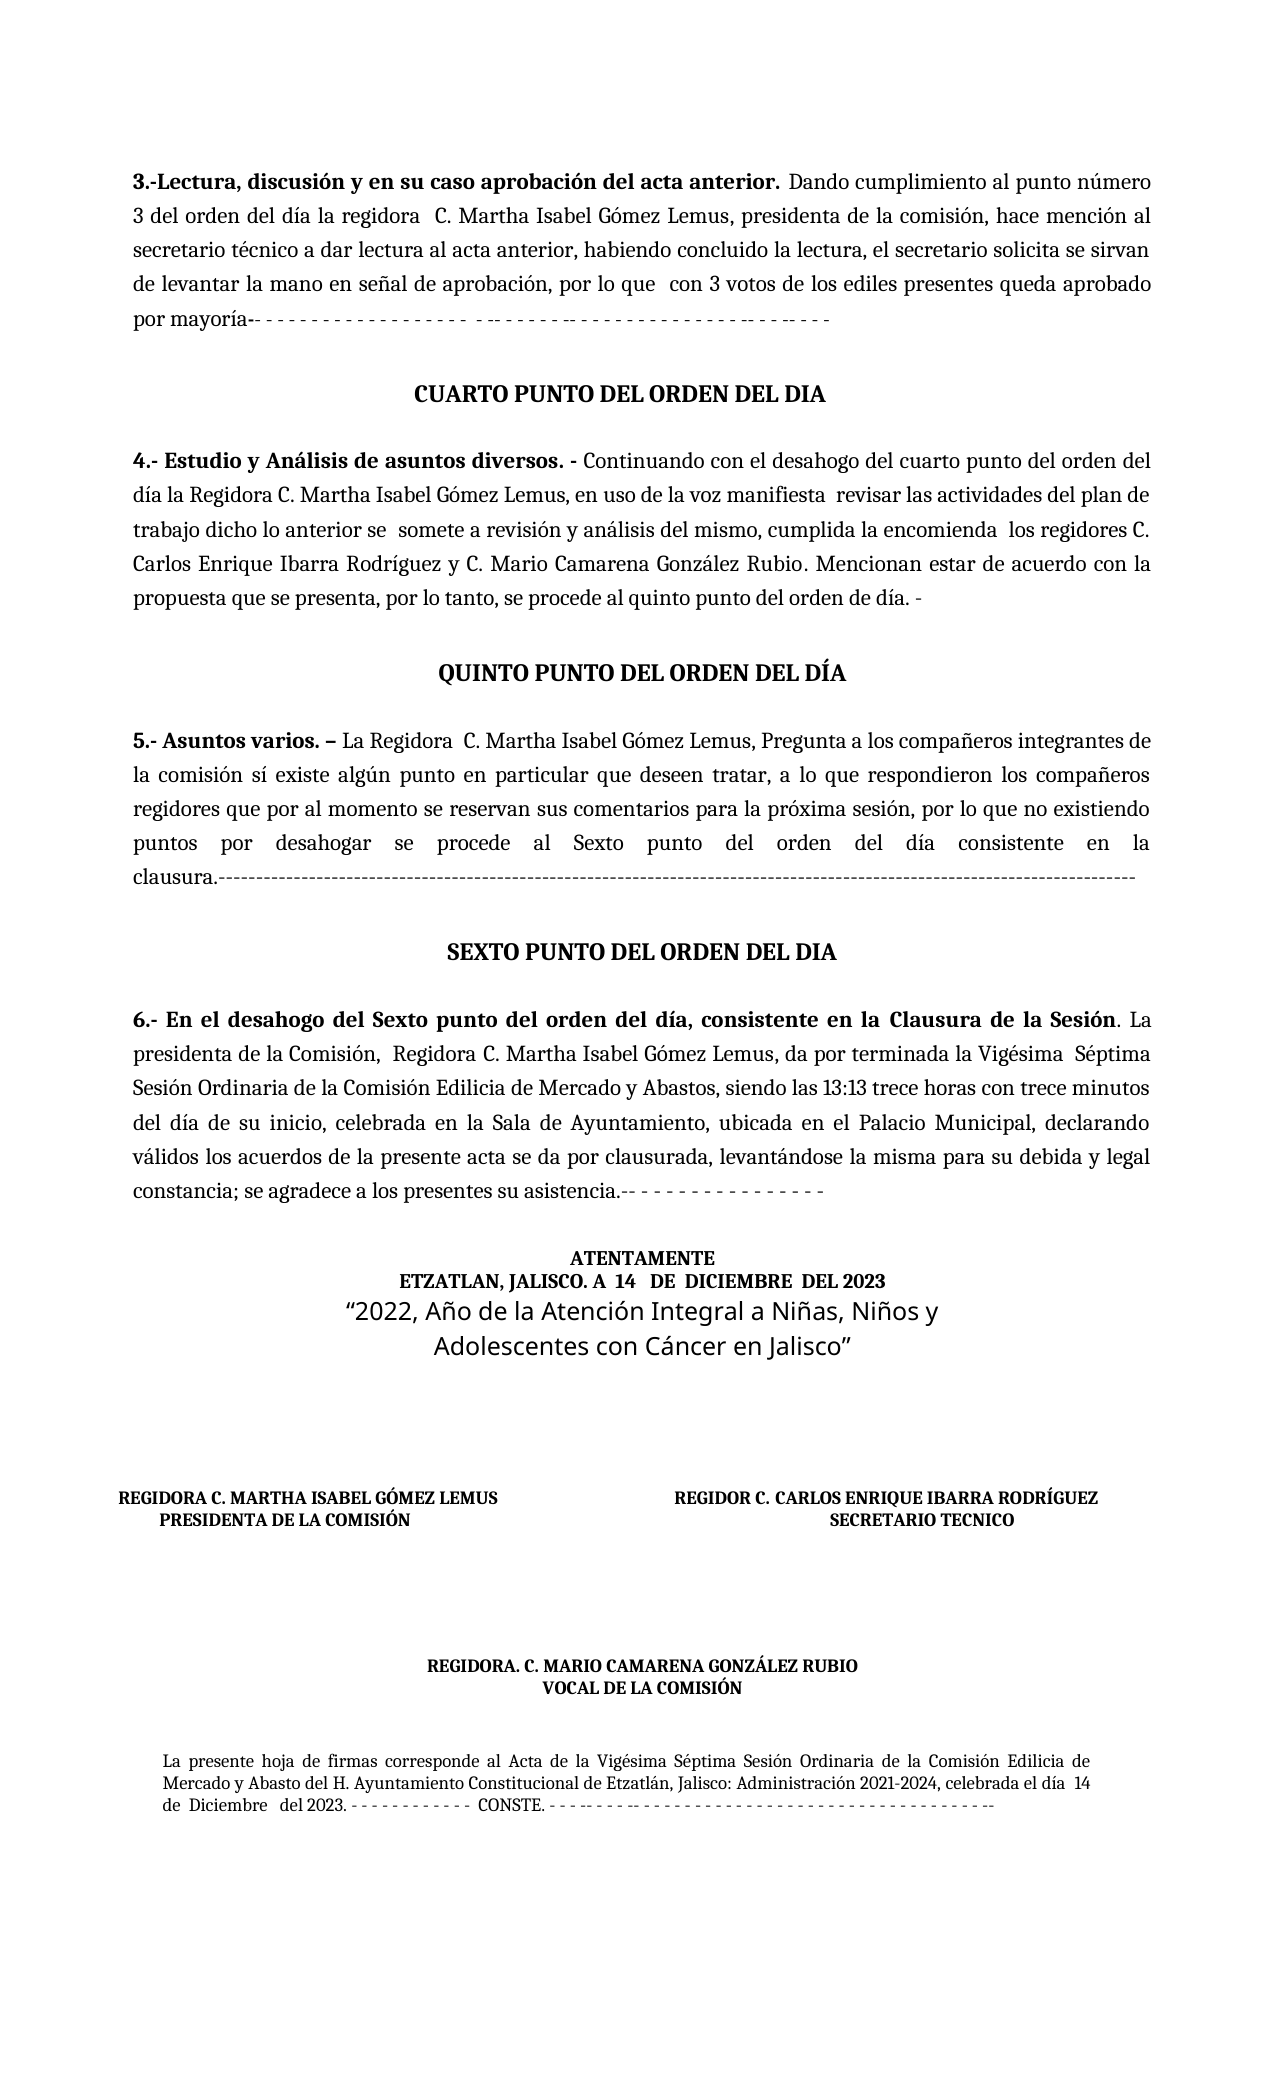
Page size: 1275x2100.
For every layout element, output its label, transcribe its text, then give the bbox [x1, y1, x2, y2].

text ETZATLAN, JALISCO. A 14 DE DICIEMBRE DEL 2023 [162, 1270, 1122, 1294]
text ATENTAMENTE [162, 1246, 1122, 1270]
text 5.- Asuntos varios. – La Regidora C. Martha Isabel Gómez Lemus, Pregunta a los compañeros integrantes de la comisión sí existe algún punto en particular que deseen tratar, a lo que respondieron los compañeros regidores que por al momento se reservan sus comentarios para la próxima sesión, por lo que no existiendo puntos por desahogar se procede al Sexto punto del orden del día consistente en la clausura.-------------------------------------------------------------------------------------------------------------------------- [133, 727, 1152, 891]
text 6.- En el desahogo del Sexto punto del orden del día, consistente en la Clausura de la Sesión. La presidenta de la Comisión, Regidora C. Martha Isabel Gómez Lemus, da por terminada la Vigésima Séptima Sesión Ordinaria de la Comisión Edilicia de Mercado y Abastos, siendo las 13:13 trece horas con trece minutos del día de su inicio, celebrada en la Sala de Ayuntamiento, ubicada en el Palacio Municipal, declarando válidos los acuerdos de la presente acta se da por clausurada, levantándose la misma para su debida y legal constancia; se agradece a los presentes su asistencia.-- - - - - - - - - - - - - - - - [133, 1007, 1152, 1204]
text “2022, Año de la Atención Integral a Niñas, Niños y [118, 1294, 1167, 1328]
text SEXTO PUNTO DEL ORDEN DEL DIA [162, 938, 1122, 967]
text 4.- Estudio y Análisis de asuntos diversos. - Continuando con el desahogo del cuarto punto del orden del día la Regidora C. Martha Isabel Gómez Lemus, en uso de la voz manifiesta revisar las actividades del plan de trabajo dicho lo anterior se somete a revisión y análisis del mismo, cumplida la encomienda los regidores C. Carlos Enrique Ibarra Rodríguez y C. Mario Camarena González Rubio. Mencionan estar de acuerdo con la propuesta que se presenta, por lo tanto, se procede al quinto punto del orden de día. - [133, 448, 1152, 611]
text QUINTO PUNTO DEL ORDEN DEL DÍA [162, 659, 1122, 688]
text REGIDORA C. MARTHA ISABEL GÓMEZ LEMUS REGIDOR C. CARLOS ENRIQUE IBARRA RODRÍGUEZ [118, 1487, 1122, 1509]
text VOCAL DE LA COMISIÓN [162, 1677, 1122, 1699]
text PRESIDENTA DE LA COMISIÓN SECRETARIO TECNICO [118, 1509, 1122, 1531]
text REGIDORA. C. MARIO CAMARENA GONZÁLEZ RUBIO [162, 1656, 1122, 1677]
text Adolescentes con Cáncer en Jalisco” [118, 1328, 1167, 1362]
text CUARTO PUNTO DEL ORDEN DEL DIA [118, 379, 1122, 408]
text La presente hoja de firmas corresponde al Acta de la Vigésima Séptima Sesión Ordinaria de la Comisión Edilicia de Mercado y Abasto del H. Ayuntamiento Constitucional de Etzatlán, Jalisco: Administración 2021-2024, celebrada el día 14 de Diciembre del 2023. - - - - - - - - - - - - CONSTE. - - - -- - - - -- - - - - - - - - - - - - - - - - - - - - - - - - - - - - - - - - - -- [162, 1751, 1093, 1816]
text 3.-Lectura, discusión y en su caso aprobación del acta anterior. Dando cumplimiento al punto número 3 del orden del día la regidora C. Martha Isabel Gómez Lemus, presidenta de la comisión, hace mención al secretario técnico a dar lectura al acta anterior, habiendo concluido la lectura, el secretario solicita se sirvan de levantar la mano en señal de aprobación, por lo que con 3 votos de los ediles presentes queda aprobado por mayoría-- - - - - - - - - - - - - - - - - - - - -- - - - - - -- - - - - - - - - - - - - - - -- - - -- - - - [133, 169, 1152, 332]
